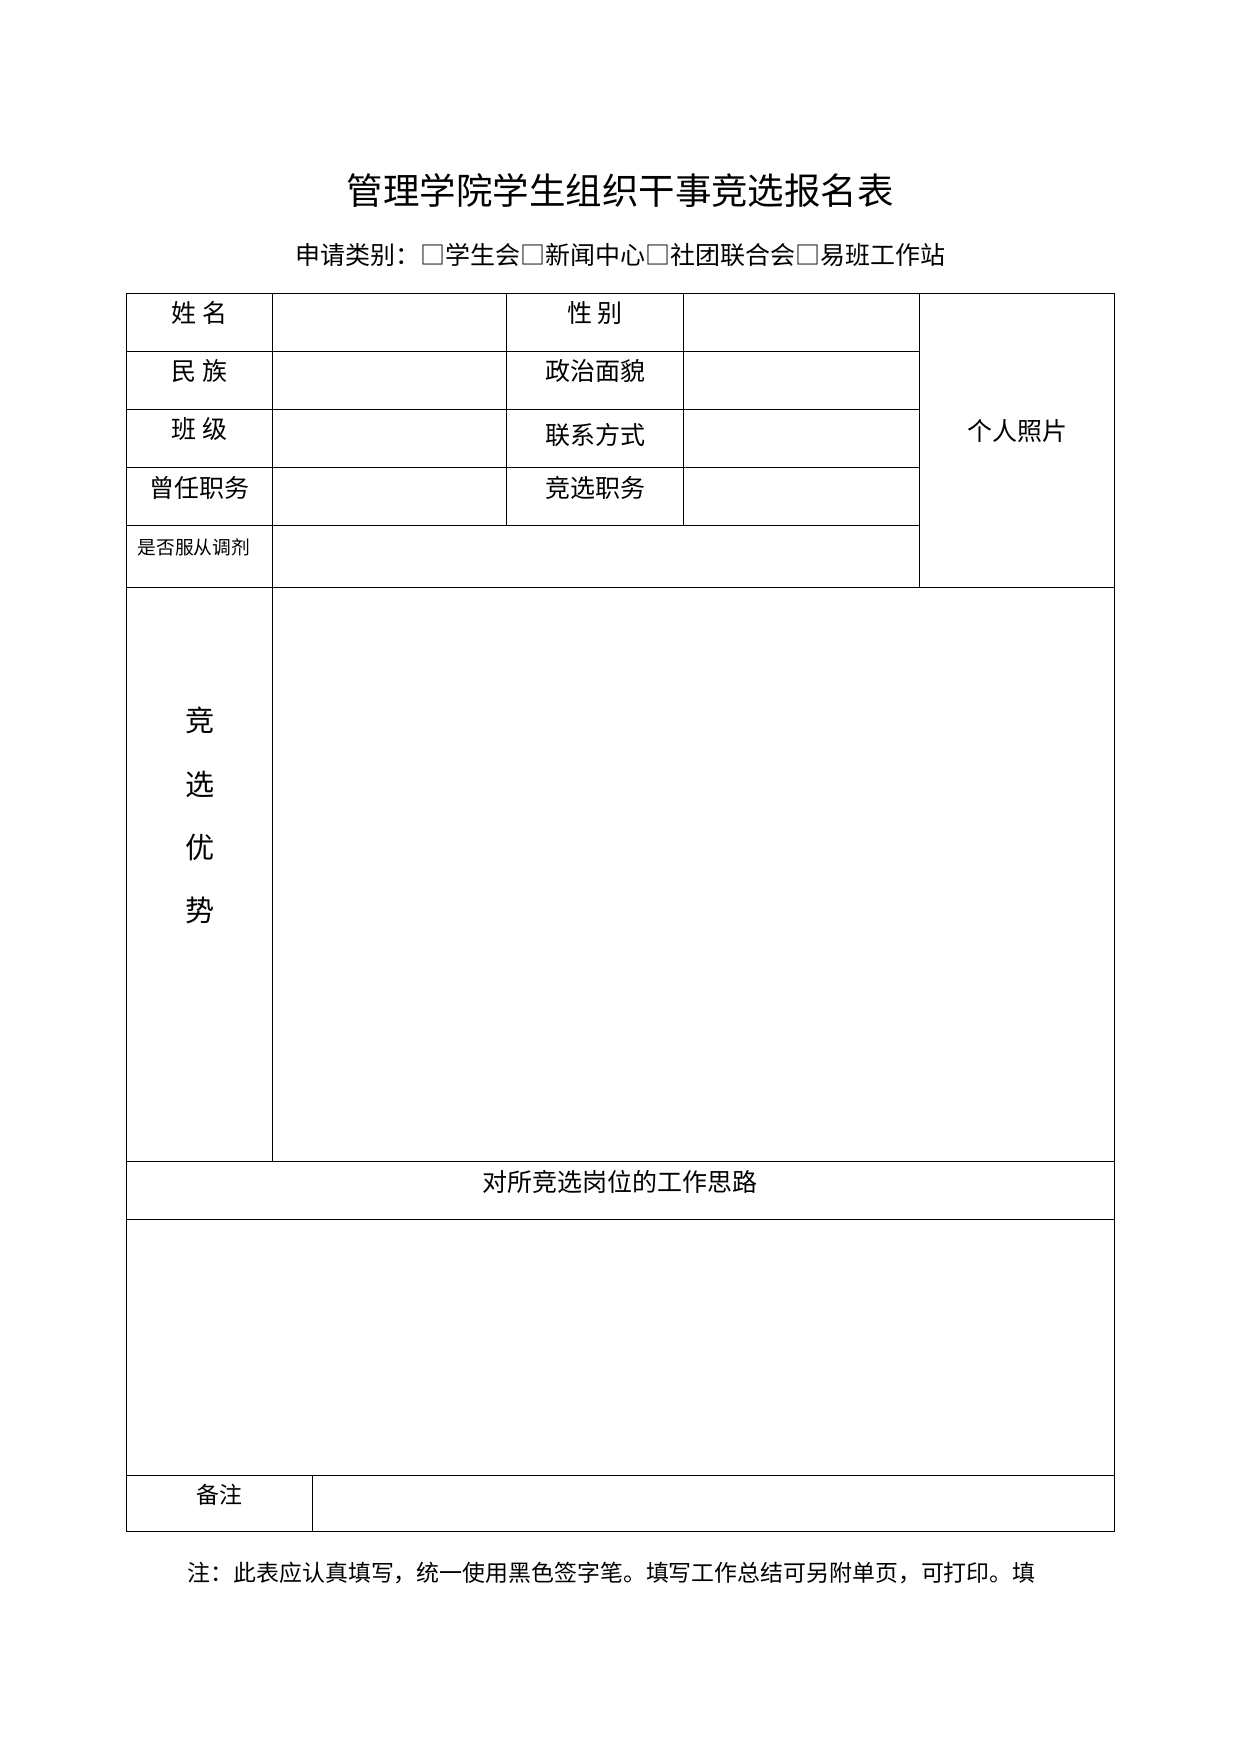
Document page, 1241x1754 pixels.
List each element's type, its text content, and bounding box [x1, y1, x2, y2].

table_header [684, 294, 919, 351]
text 申请类别：□学生会□新闻中心□社团联合会□易班工作站 [187, 236, 1053, 272]
table_cell 民 族 [127, 352, 272, 409]
table_cell [684, 468, 919, 525]
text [187, 1555, 1053, 1588]
table_cell 政治面貌 [507, 352, 683, 409]
table_cell 是否服从调剂 [127, 526, 272, 587]
table_cell 竞 选 优 势 [127, 588, 272, 1161]
table_cell 备注 [127, 1476, 312, 1531]
table_cell [127, 1220, 1114, 1475]
table_header 姓 名 [127, 294, 272, 351]
table_cell 对所竞选岗位的工作思路 [127, 1162, 1114, 1219]
table_header 个人照片 [920, 294, 1114, 587]
table_header 性 别 [507, 294, 683, 351]
table_cell [684, 410, 919, 467]
table_cell [273, 468, 506, 525]
table_cell 联系方式 [507, 410, 683, 467]
table_cell [313, 1476, 1114, 1531]
table_cell [684, 352, 919, 409]
table_cell [273, 526, 919, 587]
text 管理学院学生组织干事竞选报名表 [187, 162, 1053, 215]
table_cell [273, 352, 506, 409]
table_cell 曾任职务 [127, 468, 272, 525]
table_cell [273, 588, 1114, 1161]
table_cell [273, 410, 506, 467]
table_header [273, 294, 506, 351]
table_cell 班 级 [127, 410, 272, 467]
table_cell 竞选职务 [507, 468, 683, 525]
